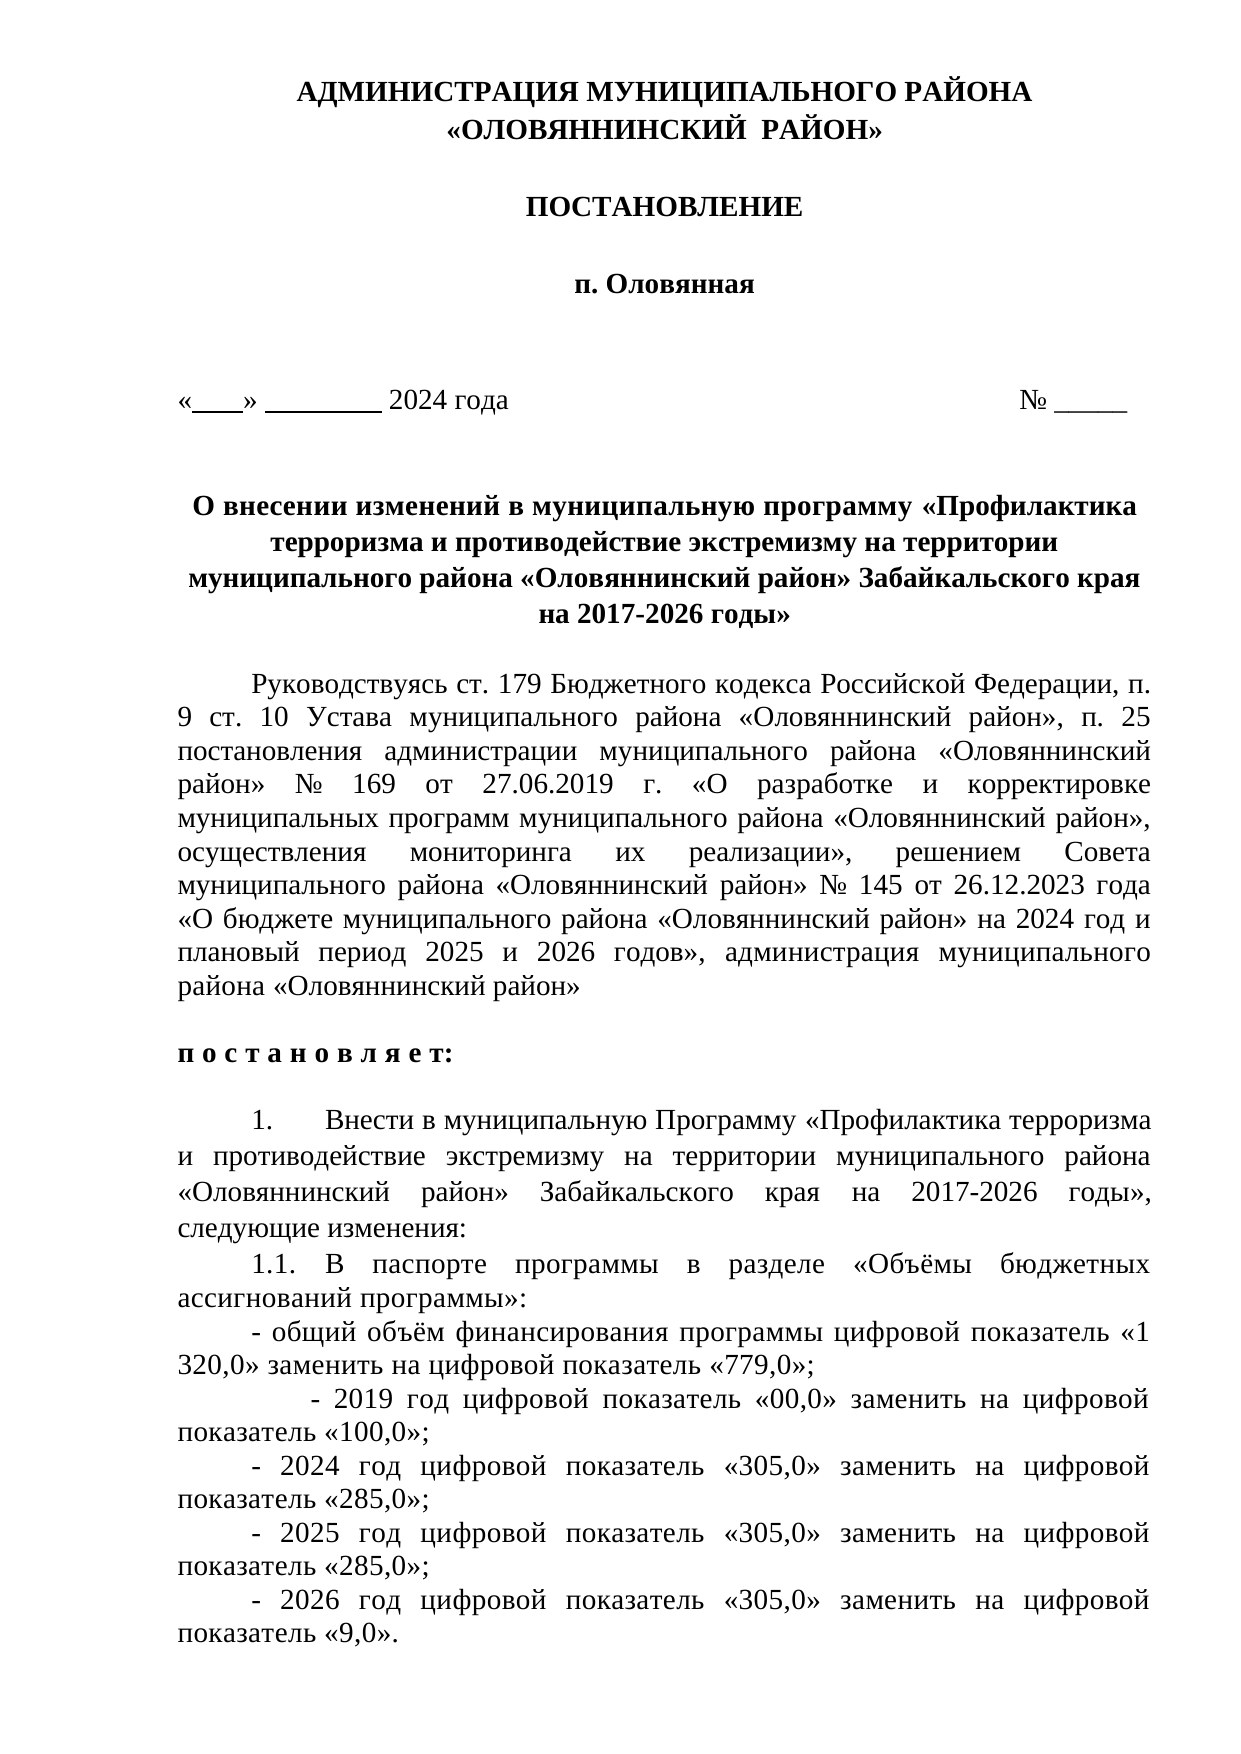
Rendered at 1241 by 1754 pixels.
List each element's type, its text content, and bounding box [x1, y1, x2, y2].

text «ОЛОВЯННИНСКИЙ РАЙОН» [177, 112, 1152, 146]
text п о с т а н о в л я е т: [177, 1035, 1152, 1068]
text - 2024 год цифровой показатель «305,0» заменить на цифровой показатель «285,0»; [177, 1448, 1152, 1515]
text - 2025 год цифровой показатель «305,0» заменить на цифровой показатель «285,0»; [177, 1515, 1152, 1582]
text О внесении изменений в муниципальную программу «Профилактика терроризма и противодействие экстремизму на территории муниципального района «Оловяннинский район» Забайкальского края на 2017-2026 годы» [177, 488, 1152, 630]
text - 2026 год цифровой показатель «305,0» заменить на цифровой показатель «9,0». [177, 1582, 1152, 1649]
text АДМИНИСТРАЦИЯ МУНИЦИПАЛЬНОГО РАЙОНА [177, 74, 1152, 107]
text ПОСТАНОВЛЕНИЕ [177, 189, 1152, 223]
text Руководствуясь ст. 179 Бюджетного кодекса Российской Федерации, п. 9 ст. 10 Устава муниципального района «Оловяннинский район», п. 25 постановления администрации муниципального района «Оловяннинский район» № 169 от 27.06.2019 г. «О разработке и корректировке муниципальных программ муниципального района «Оловяннинский район», осуществления мониторинга их реализации», решением Совета муниципального района «Оловяннинский район» № 145 от 26.12.2023 года «О бюджете муниципального района «Оловяннинский район» на 2024 год и плановый период 2025 и 2026 годов», администрация муниципального района «Оловяннинский район» [177, 666, 1152, 1001]
text п. Оловянная [177, 267, 1152, 300]
list Внести в муниципальную Программу «Профилактика терроризма и противодействие экстремизму на территории муниципального района «Оловяннинский район» Забайкальского края на 2017-2026 годы», следующие изменения: [177, 1102, 1152, 1244]
text - 2019 год цифровой показатель «00,0» заменить на цифровой показатель «100,0»; [177, 1381, 1152, 1448]
text - общий объём финансирования программы цифровой показатель «1 320,0» заменить на цифровой показатель «779,0»; [177, 1314, 1152, 1381]
list В паспорте программы в разделе «Объёмы бюджетных ассигнований программы»: [177, 1247, 1152, 1314]
text « » 2024 года № _____ [177, 382, 1152, 416]
